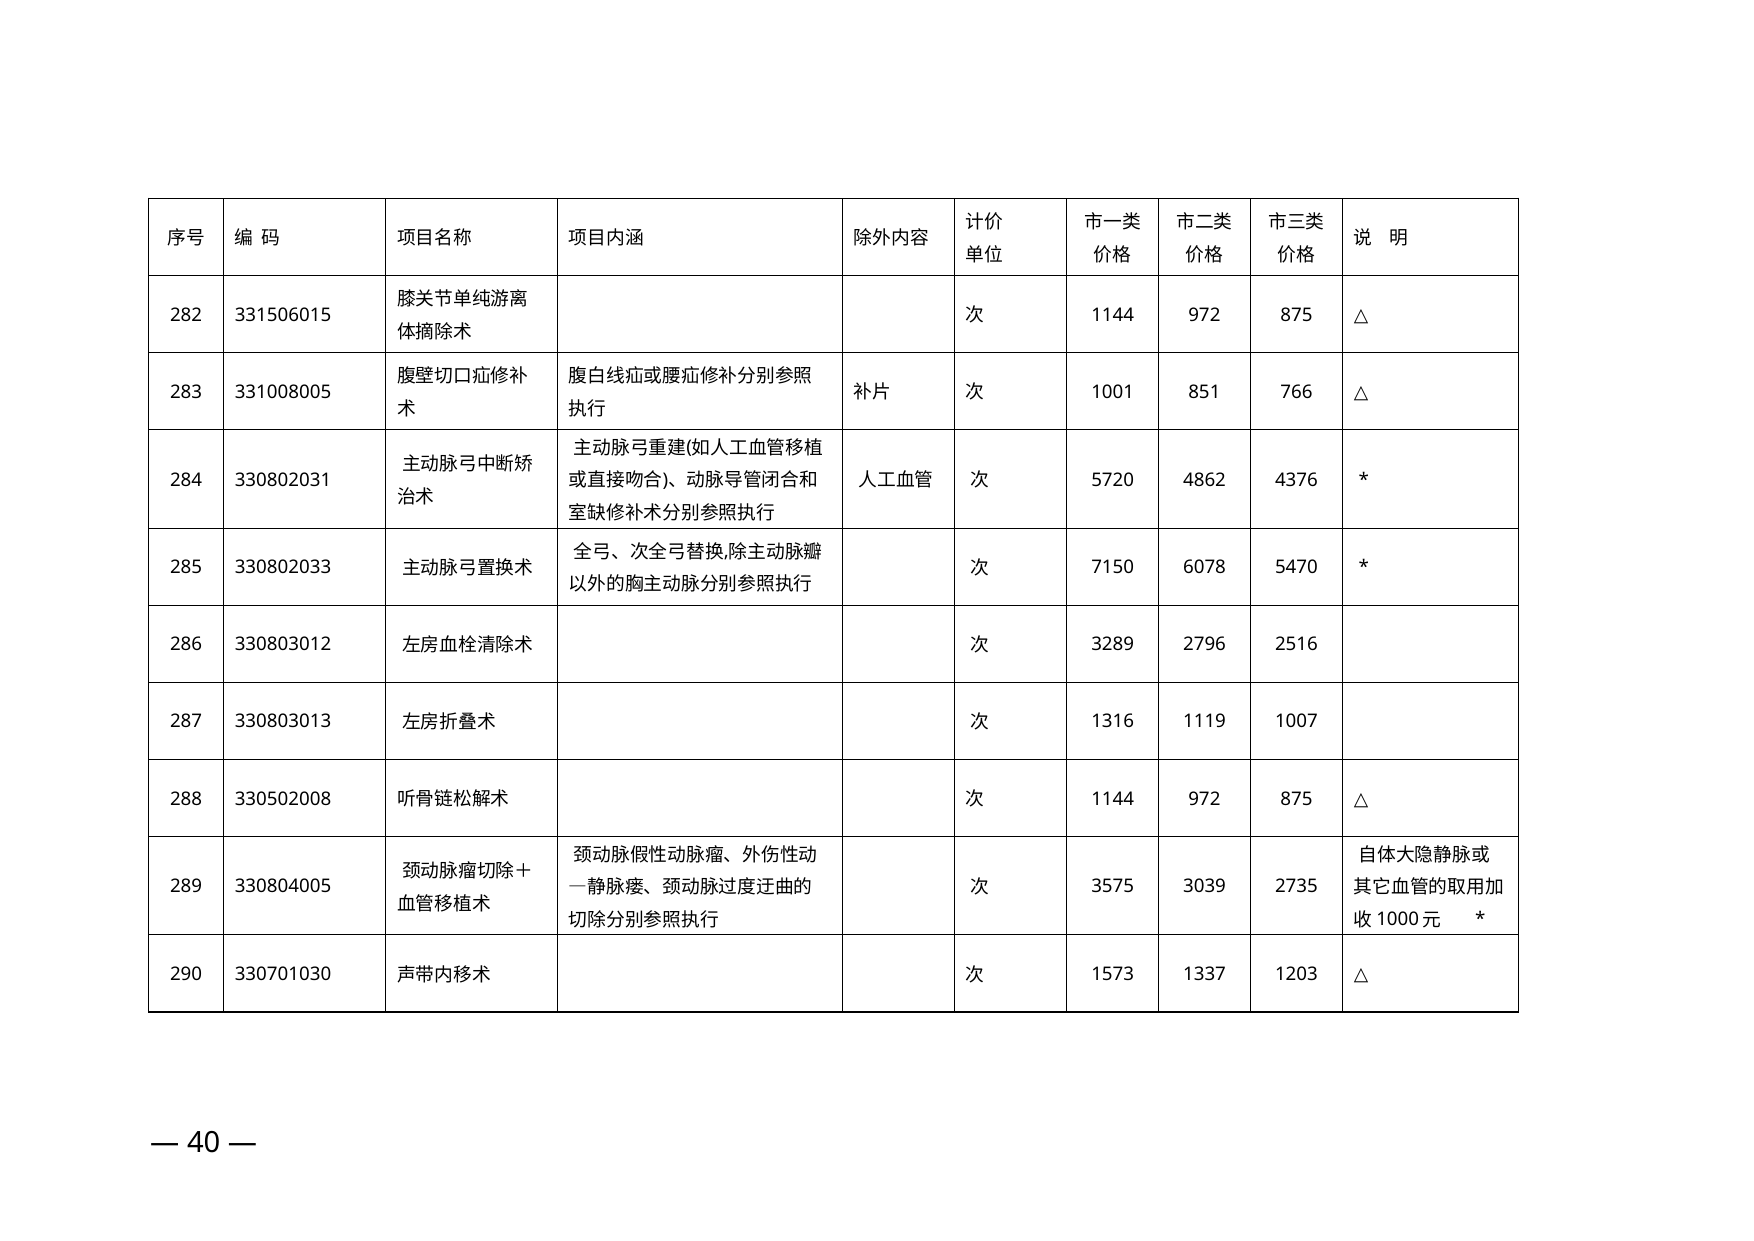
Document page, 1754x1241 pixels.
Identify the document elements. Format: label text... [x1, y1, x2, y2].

table_header 说 明 [1343, 199, 1518, 275]
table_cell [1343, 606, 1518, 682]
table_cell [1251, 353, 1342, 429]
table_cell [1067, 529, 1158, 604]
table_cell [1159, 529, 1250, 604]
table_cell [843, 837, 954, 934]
table_header 市三类价格 [1251, 199, 1342, 275]
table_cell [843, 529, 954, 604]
table_header 除外内容 [843, 199, 954, 275]
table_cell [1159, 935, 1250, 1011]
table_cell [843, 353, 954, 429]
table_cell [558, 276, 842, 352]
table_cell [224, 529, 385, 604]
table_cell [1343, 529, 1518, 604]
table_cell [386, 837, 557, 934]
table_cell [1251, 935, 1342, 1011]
table_header 市一类价格 [1067, 199, 1158, 275]
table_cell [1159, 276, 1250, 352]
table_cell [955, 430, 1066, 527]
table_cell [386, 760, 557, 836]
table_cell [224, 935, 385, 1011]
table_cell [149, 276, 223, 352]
table_header 项目内涵 [558, 199, 842, 275]
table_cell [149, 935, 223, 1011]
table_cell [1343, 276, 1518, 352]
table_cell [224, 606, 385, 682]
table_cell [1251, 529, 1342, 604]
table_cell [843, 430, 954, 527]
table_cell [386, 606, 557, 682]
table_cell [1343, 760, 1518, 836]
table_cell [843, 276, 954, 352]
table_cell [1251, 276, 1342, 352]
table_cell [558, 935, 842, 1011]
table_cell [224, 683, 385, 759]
table_header 序号 [149, 199, 223, 275]
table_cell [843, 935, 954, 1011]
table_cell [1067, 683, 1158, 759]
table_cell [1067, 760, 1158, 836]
table_header 项目名称 [386, 199, 557, 275]
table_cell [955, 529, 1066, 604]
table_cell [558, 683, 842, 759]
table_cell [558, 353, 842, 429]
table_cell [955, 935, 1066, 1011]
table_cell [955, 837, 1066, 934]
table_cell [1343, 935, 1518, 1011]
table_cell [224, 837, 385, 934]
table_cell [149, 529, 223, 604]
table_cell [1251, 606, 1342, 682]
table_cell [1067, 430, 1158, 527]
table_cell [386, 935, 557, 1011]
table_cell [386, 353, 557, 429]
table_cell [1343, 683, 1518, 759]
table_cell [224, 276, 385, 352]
table_header 编 码 [224, 199, 385, 275]
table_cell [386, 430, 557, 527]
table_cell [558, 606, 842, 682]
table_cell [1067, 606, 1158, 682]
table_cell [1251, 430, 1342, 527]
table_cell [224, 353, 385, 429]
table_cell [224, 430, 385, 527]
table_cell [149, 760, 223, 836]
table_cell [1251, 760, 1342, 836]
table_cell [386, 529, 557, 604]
table_header 计价 单位 [955, 199, 1066, 275]
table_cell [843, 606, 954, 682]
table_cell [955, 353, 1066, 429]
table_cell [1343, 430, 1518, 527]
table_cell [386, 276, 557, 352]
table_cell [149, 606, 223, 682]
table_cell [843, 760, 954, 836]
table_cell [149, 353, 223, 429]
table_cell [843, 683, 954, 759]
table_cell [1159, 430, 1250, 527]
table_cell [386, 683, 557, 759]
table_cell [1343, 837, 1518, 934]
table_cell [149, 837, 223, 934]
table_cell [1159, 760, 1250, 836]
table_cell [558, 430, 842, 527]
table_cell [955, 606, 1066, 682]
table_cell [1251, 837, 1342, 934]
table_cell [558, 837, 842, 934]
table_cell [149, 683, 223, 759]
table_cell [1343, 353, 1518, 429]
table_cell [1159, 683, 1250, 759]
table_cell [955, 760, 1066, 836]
table_header 市二类价格 [1159, 199, 1250, 275]
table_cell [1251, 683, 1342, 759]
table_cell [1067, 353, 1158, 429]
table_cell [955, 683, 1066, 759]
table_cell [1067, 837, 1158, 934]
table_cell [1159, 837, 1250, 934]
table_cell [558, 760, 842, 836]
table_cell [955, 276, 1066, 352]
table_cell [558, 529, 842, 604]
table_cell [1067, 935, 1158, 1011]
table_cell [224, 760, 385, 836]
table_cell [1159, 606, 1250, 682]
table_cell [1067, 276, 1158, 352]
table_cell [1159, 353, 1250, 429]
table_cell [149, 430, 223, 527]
